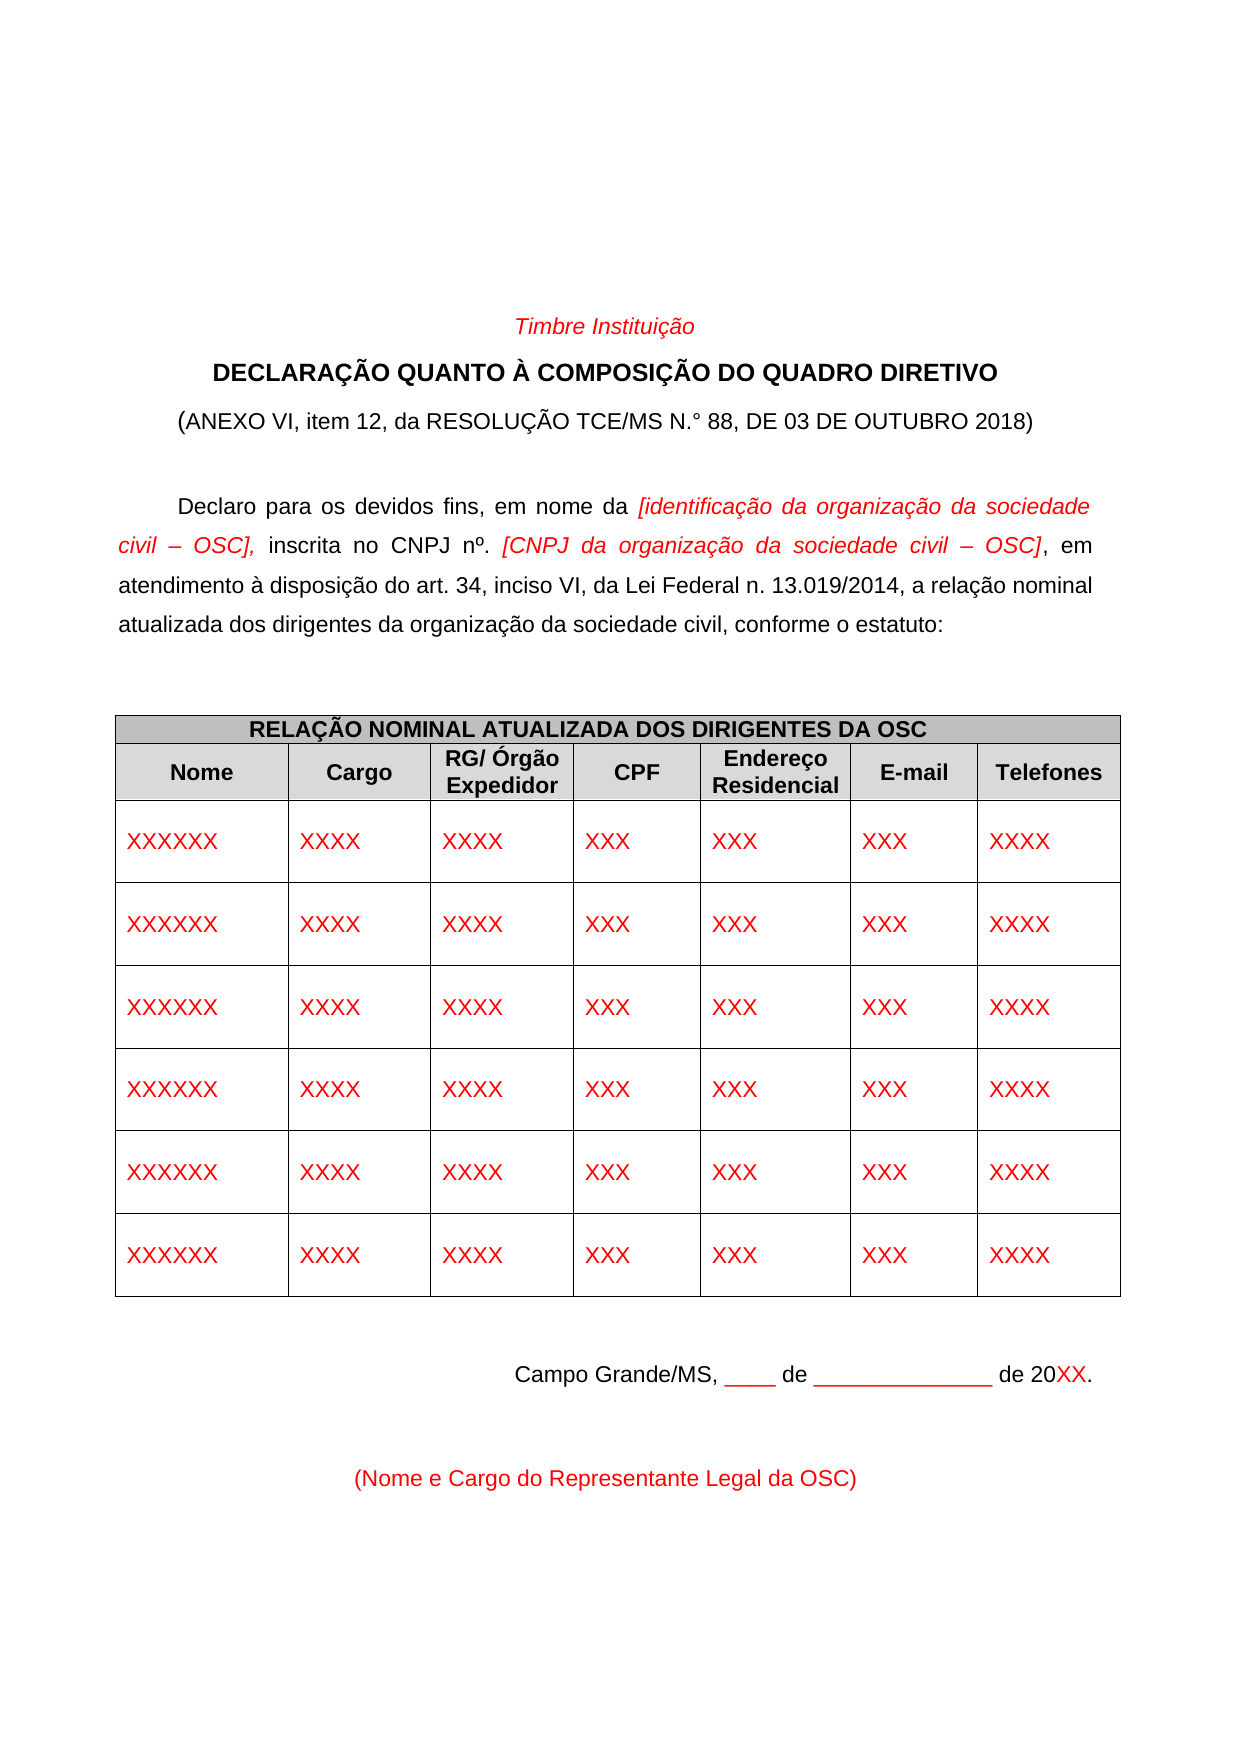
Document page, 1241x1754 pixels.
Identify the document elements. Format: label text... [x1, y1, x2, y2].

table_cell XXXX [289, 883, 430, 965]
table_cell XXX [574, 1049, 700, 1130]
table_cell XXXX [978, 1049, 1120, 1130]
table_cell XXXXXX [116, 1214, 288, 1296]
table_cell XXX [851, 883, 977, 965]
table_cell XXXXXX [116, 883, 288, 965]
table_cell XXXX [289, 966, 430, 1048]
table_cell Cargo [289, 744, 430, 799]
table_cell XXX [701, 883, 850, 965]
table_cell XXXX [431, 801, 573, 882]
table_cell XXXXXX [116, 1049, 288, 1130]
text Campo Grande/MS, ____ de ______________ de 20XX. [118, 1361, 1093, 1388]
table_cell XXXXXX [116, 801, 288, 882]
table_cell XXX [701, 1049, 850, 1130]
table_cell Endereço Residencial [701, 744, 850, 799]
table_cell XXX [851, 966, 977, 1048]
table_cell XXXX [431, 1131, 573, 1213]
table_cell XXXX [431, 883, 573, 965]
table_cell XXX [574, 883, 700, 965]
table_header RELAÇÃO NOMINAL ATUALIZADA DOS DIRIGENTES DA OSC [116, 716, 1120, 743]
table_cell E-mail [851, 744, 977, 799]
table_cell XXXX [431, 966, 573, 1048]
table_cell XXXX [289, 801, 430, 882]
table_cell XXX [701, 966, 850, 1048]
table_cell XXXX [289, 1049, 430, 1130]
table_cell XXX [574, 1131, 700, 1213]
text (Nome e Cargo do Representante Legal da OSC) [118, 1465, 1093, 1492]
text DECLARAÇÃO QUANTO À COMPOSIÇÃO DO QUADRO DIRETIVO [118, 358, 1093, 387]
table_cell XXXX [978, 1131, 1120, 1213]
table_cell Nome [116, 744, 288, 799]
text Declaro para os devidos fins, em nome da [identificação da organização da sociedade civil – OSC], inscrita no CNPJ nº. [CNPJ da organização da sociedade civil – OSC], em atendimento à disposição do art. 34, inciso VI, da Lei Federal n. 13.019/2014, a relação nominal atualizada dos dirigentes da organização da sociedade civil, conforme o estatuto: [118, 493, 1093, 638]
table_cell XXX [574, 801, 700, 882]
text Timbre Instituição [118, 313, 1093, 339]
table_cell Telefones [978, 744, 1120, 799]
table_cell XXXX [978, 801, 1120, 882]
table_cell XXX [851, 1049, 977, 1130]
table_cell XXXXXX [116, 966, 288, 1048]
table_cell XXX [851, 1214, 977, 1296]
table_cell CPF [574, 744, 700, 799]
table_cell XXX [701, 801, 850, 882]
table_cell XXX [851, 1131, 977, 1213]
table_cell XXXX [978, 883, 1120, 965]
table_cell XXX [851, 801, 977, 882]
table_cell XXXX [289, 1214, 430, 1296]
table_cell XXX [574, 966, 700, 1048]
table_cell XXX [574, 1214, 700, 1296]
table_cell XXXX [431, 1049, 573, 1130]
table_cell XXX [701, 1131, 850, 1213]
table_cell XXXX [978, 966, 1120, 1048]
table_cell XXXX [289, 1131, 430, 1213]
table_cell XXXX [978, 1214, 1120, 1296]
text (ANEXO VI, item 12, da RESOLUÇÃO TCE/MS N.° 88, DE 03 DE OUTUBRO 2018) [118, 406, 1093, 434]
table_cell XXXXXX [116, 1131, 288, 1213]
table_cell XXXX [431, 1214, 573, 1296]
table_cell RG/ Órgão Expedidor [431, 744, 573, 799]
table_cell XXX [701, 1214, 850, 1296]
